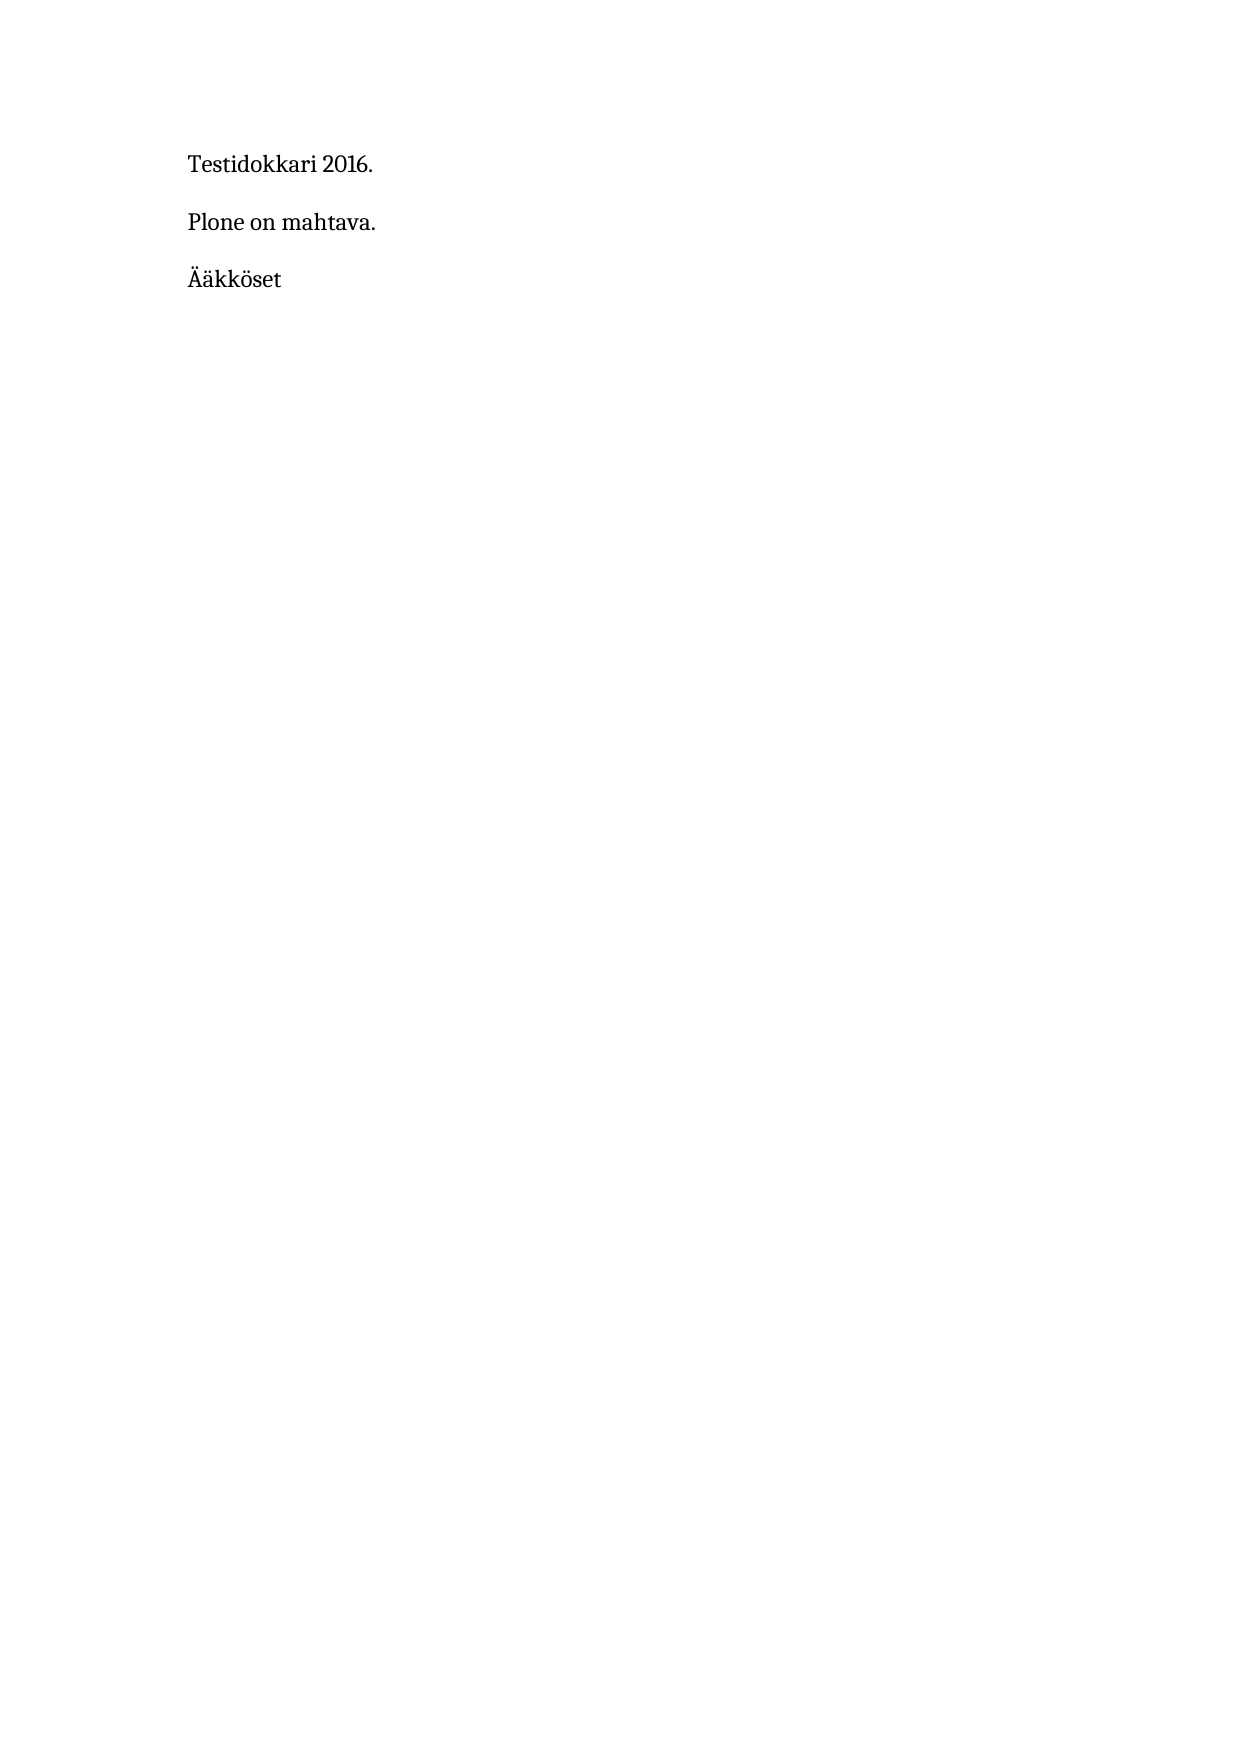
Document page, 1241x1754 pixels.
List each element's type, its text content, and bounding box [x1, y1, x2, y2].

text Plone on mahtava. [187, 207, 1053, 236]
text Testidokkari 2016. [187, 150, 1053, 179]
text Ääkköset [187, 265, 1053, 294]
